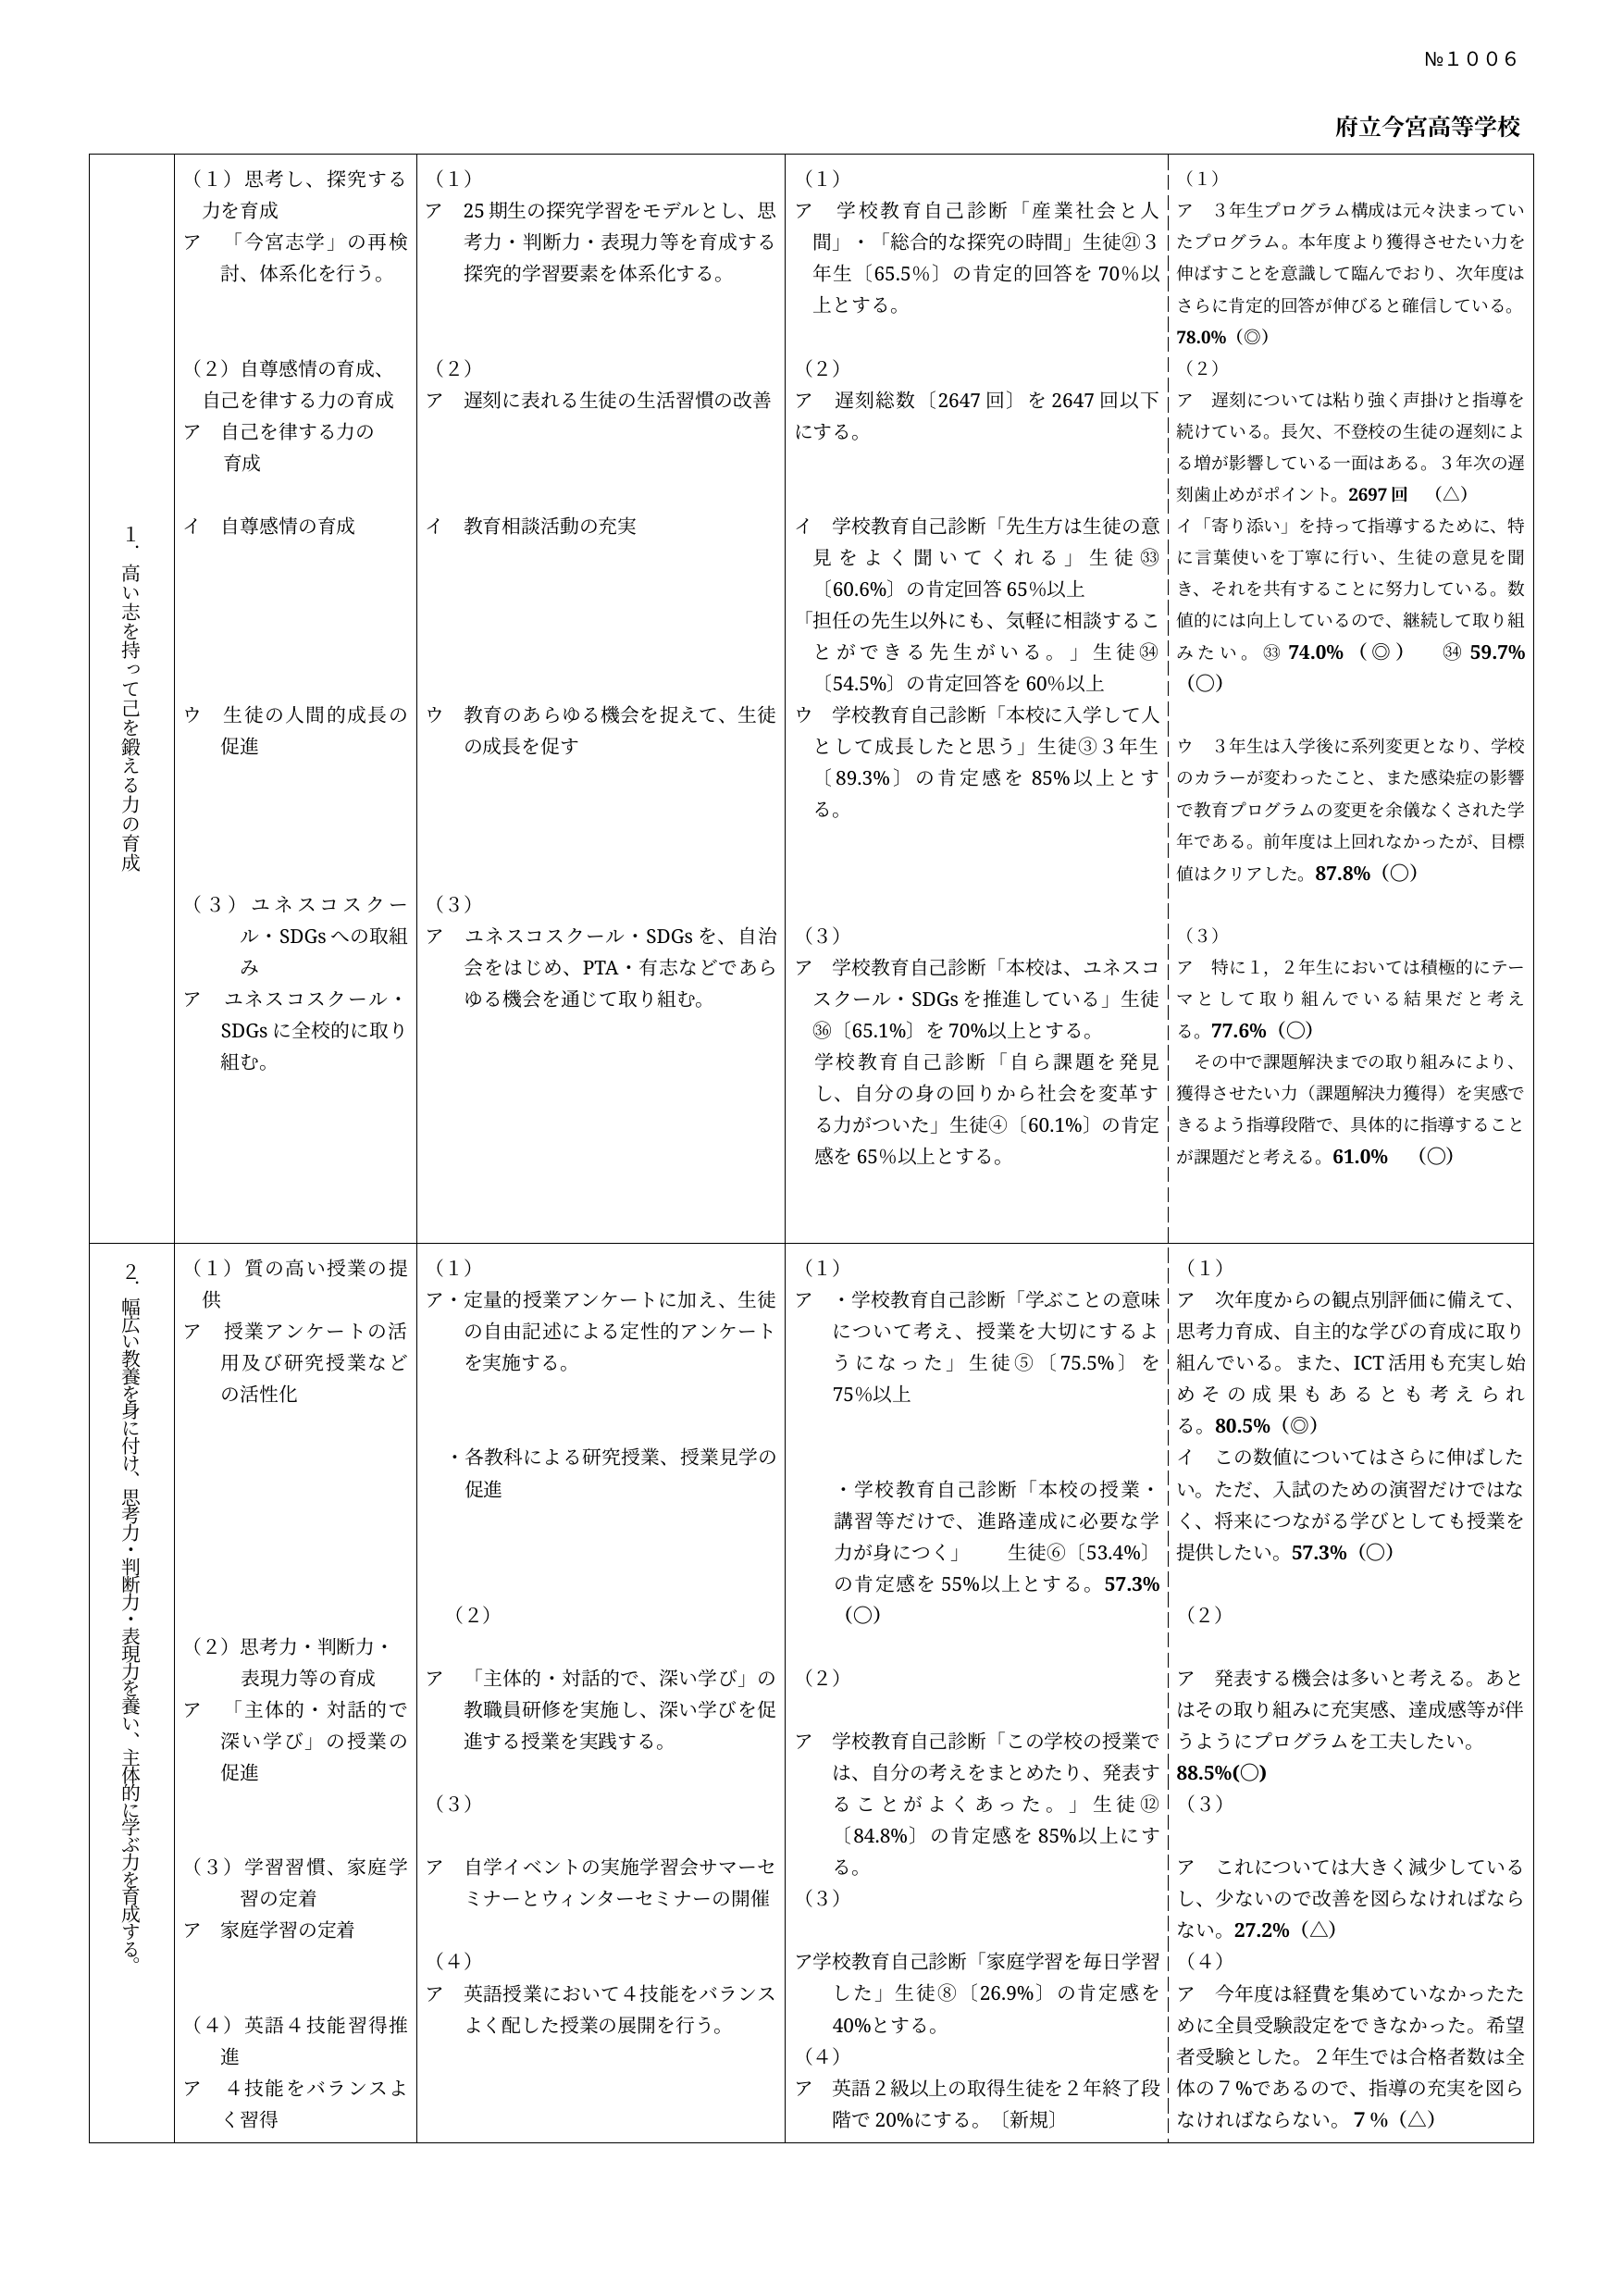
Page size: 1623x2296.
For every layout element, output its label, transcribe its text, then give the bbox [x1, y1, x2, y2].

table_cell （１）質の高い授業の提供 ア 授業アンケートの活用及び研究授業などの活性化 （２）思考力・判断力・ 表現力等の育成 ア 「主体的・対話的で深い学び」の授業の促進 （３）学習習慣、家庭学習の定着 ア 家庭学習の定着 （４）英語４技能習得推進 ア ４技能をバランスよく習得 [175, 1244, 416, 2142]
table_cell （１） ア ３年生プログラム構成は元々決まっていたプログラム。本年度より獲得させたい力を伸ばすことを意識して臨んでおり、次年度はさらに肯定的回答が伸びると確信している。 78.0%（◎） （２） ア 遅刻については粘り強く声掛けと指導を続けている。長欠、不登校の生徒の遅刻による増が影響している一面はある。３年次の遅刻歯止めがポイント。2697回 （△） イ「寄り添い」を持って指導するために、特に言葉使いを丁寧に行い、生徒の意見を聞き、それを共有することに努力している。数値的には向上しているので、継続して取り組みたい。㉝74.0%（◎） ㉞59.7%（〇） ウ ３年生は入学後に系列変更となり、学校のカラーが変わったこと、また感染症の影響で教育プログラムの変更を余儀なくされた学年である。前年度は上回れなかったが、目標値はクリアした。87.8%（〇） （３） ア 特に１，２年生においては積極的にテーマとして取り組んでいる結果だと考える。77.6%（〇） その中で課題解決までの取り組みにより、獲得させたい力（課題解決力獲得）を実感できるよう指導段階で、具体的に指導することが課題だと考える。61.0% （〇） [1169, 155, 1533, 1243]
table_cell （１） ア ・学校教育自己診断「学ぶことの意味について考え、授業を大切にするようになった」生徒⑤〔75.5%〕を75％以上 ・学校教育自己診断「本校の授業・講習等だけで、進路達成に必要な学力が身につく」 生徒⑥〔53.4%〕の肯定感を55%以上とする。57.3%（〇） （２） ア 学校教育自己診断「この学校の授業では、自分の考えをまとめたり、発表することがよくあった。」生徒⑫〔84.8%〕の肯定感を85%以上にする。 （３） ア学校教育自己診断「家庭学習を毎日学習した」生徒⑧〔26.9%〕の肯定感を40%とする。 （４） ア 英語２級以上の取得生徒を２年終了段階で20%にする。〔新規〕 [786, 1244, 1168, 2142]
table_cell （１） ア・定量的授業アンケートに加え、生徒の自由記述による定性的アンケートを実施する。 ・各教科による研究授業、授業見学の促進 （２） ア 「主体的・対話的で、深い学び」の教職員研修を実施し、深い学びを促進する授業を実践する。 （３） ア 自学イベントの実施学習会サマーセミナーとウィンターセミナーの開催 （４） ア 英語授業において４技能をバランスよく配した授業の展開を行う。 [417, 1244, 785, 2142]
table_cell （１） ア 学校教育自己診断「産業社会と人間」・「総合的な探究の時間」生徒㉑３年生〔65.5％〕の肯定的回答を70％以上とする。 （２） ア 遅刻総数〔2647回〕を2647回以下にする。 イ 学校教育自己診断「先生方は生徒の意見をよく聞いてくれる」生徒㉝〔60.6%〕の肯定回答65％以上 「担任の先生以外にも、気軽に相談することができる先生がいる。」生徒㉞〔54.5%〕の肯定回答を60％以上 ウ 学校教育自己診断「本校に入学して人として成長したと思う」生徒③３年生〔89.3%〕の肯定感を85%以上とする。 （３） ア 学校教育自己診断「本校は、ユネスコスクール・SDGsを推進している」生徒㊱〔65.1%〕を70%以上とする。 学校教育自己診断「自ら課題を発見し、自分の身の回りから社会を変革する力がついた」生徒④〔60.1%〕の肯定感を65％以上とする。 [786, 155, 1168, 1243]
table_cell １．高い志を持って己を鍛える力の育成 [90, 155, 174, 1243]
table_cell （１） ア 次年度からの観点別評価に備えて、思考力育成、自主的な学びの育成に取り組んでいる。また、ICT活用も充実し始めその成果もあるとも考えられる。80.5%（◎） イ この数値についてはさらに伸ばしたい。ただ、入試のための演習だけではなく、将来につながる学びとしても授業を提供したい。57.3%（〇） （２） ア 発表する機会は多いと考える。あとはその取り組みに充実感、達成感等が伴うようにプログラムを工夫したい。 88.5%(〇) （３） ア これについては大きく減少しているし、少ないので改善を図らなければならない。27.2%（△） （４） ア 今年度は経費を集めていなかったために全員受験設定をできなかった。希望者受験とした。２年生では合格者数は全体の７%であるので、指導の充実を図らなければならない。７％（△） [1169, 1244, 1533, 2142]
table_cell ２．幅広い教養を身に付け、思考力・判断力・表現力を養い、主体的に学ぶ力を育成する。 [90, 1244, 174, 2142]
table_cell （１）思考し、探究する力を育成 ア 「今宮志学」の再検討、体系化を行う。 （２）自尊感情の育成、 自己を律する力の育成 ア 自己を律する力の 育成 イ 自尊感情の育成 ウ 生徒の人間的成長の促進 （３）ユネスコスクール・SDGsへの取組み ア ユネスコスクール・SDGsに全校的に取り組む。 [175, 155, 416, 1243]
table_cell （１） ア 25期生の探究学習をモデルとし、思考力・判断力・表現力等を育成する探究的学習要素を体系化する。 （２） ア 遅刻に表れる生徒の生活習慣の改善 イ 教育相談活動の充実 ウ 教育のあらゆる機会を捉えて、生徒の成長を促す （３） ア ユネスコスクール・SDGsを、自治会をはじめ、PTA・有志などであらゆる機会を通じて取り組む。 [417, 155, 785, 1243]
